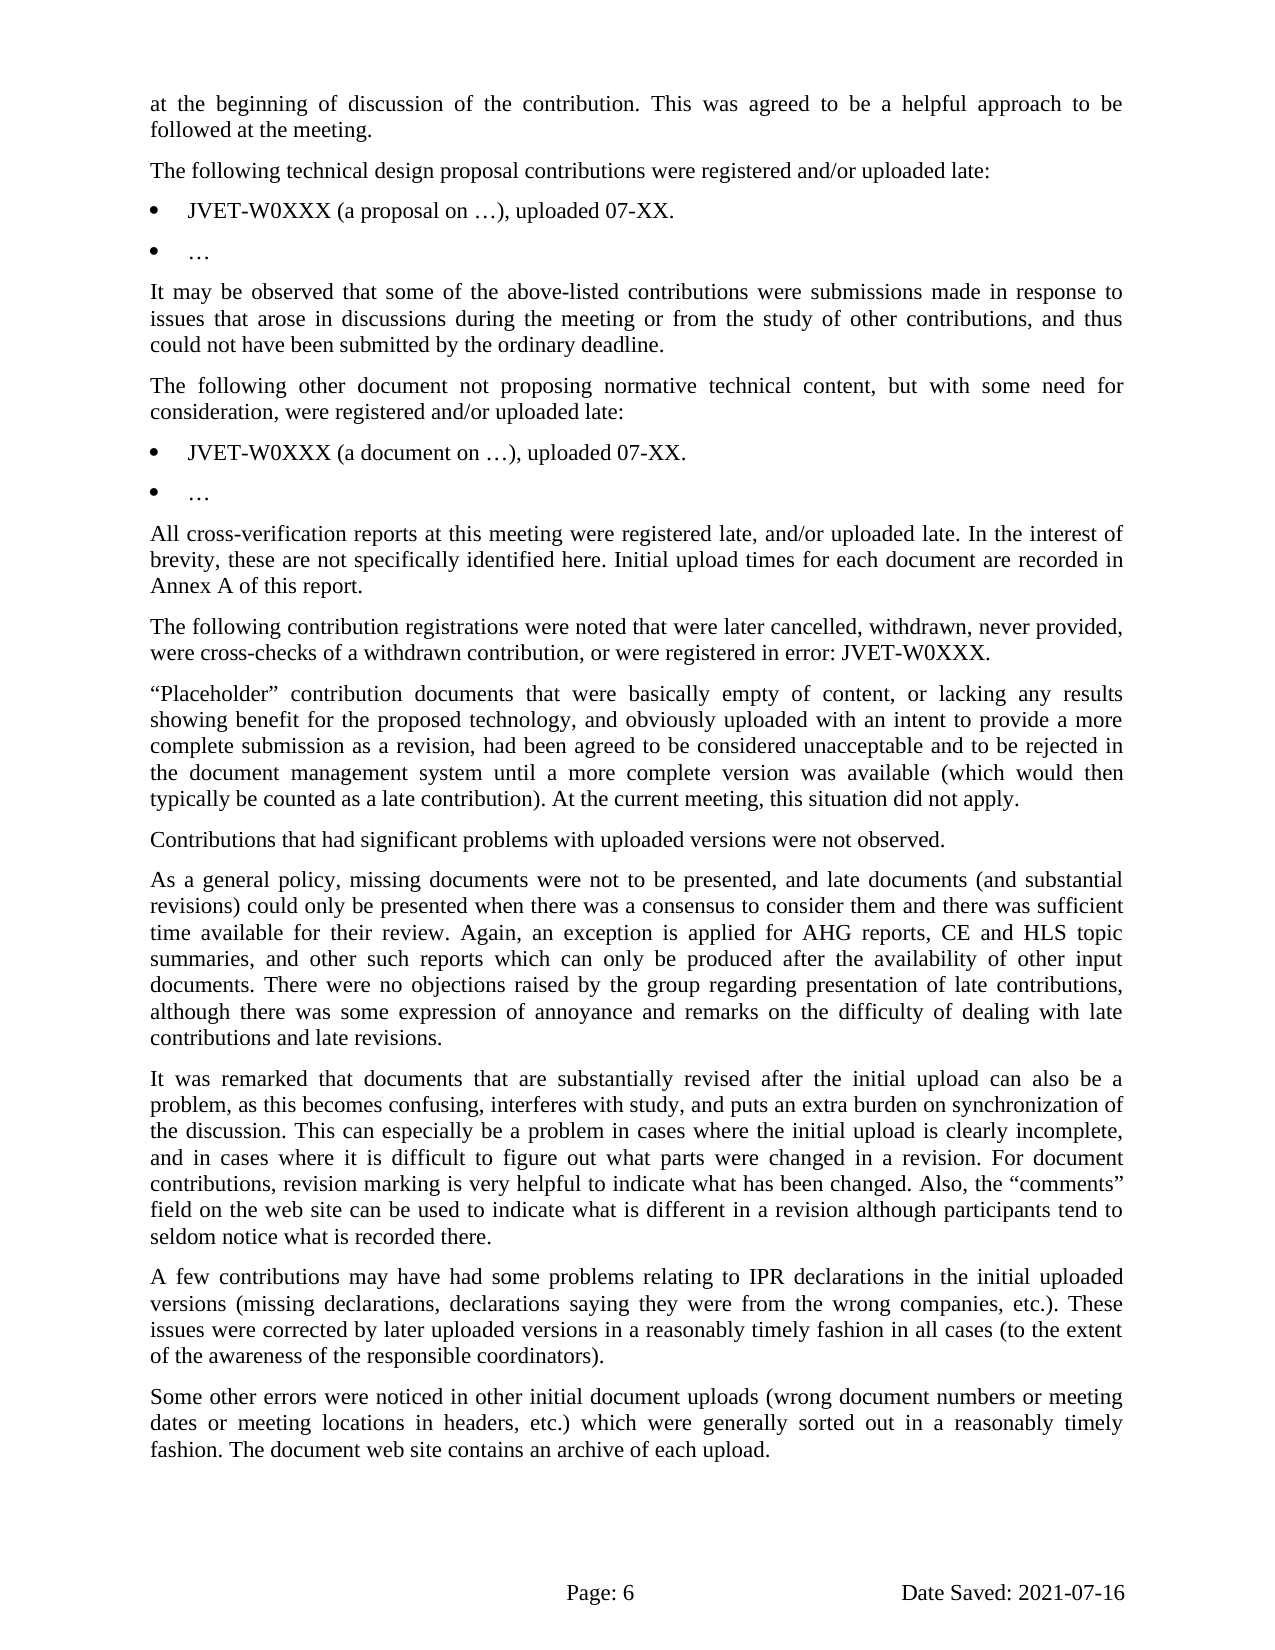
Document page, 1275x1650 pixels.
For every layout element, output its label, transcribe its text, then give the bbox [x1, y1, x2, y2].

text Some other errors were noticed in other initial document uploads (wrong document numbers or meeting dates or meeting locations in headers, etc.) which were generally sorted out in a reasonably timely fashion. The document web site contains an archive of each upload. [150, 1383, 1125, 1462]
text The following other document not proposing normative technical content, but with some need for consideration, were registered and/or uploaded late: [150, 372, 1125, 424]
text “Placeholder” contribution documents that were basically empty of content, or lacking any results showing benefit for the proposed technology, and obviously uploaded with an intent to provide a more complete submission as a revision, had been agreed to be considered unacceptable and to be rejected in the document management system until a more complete version was available (which would then typically be counted as a late contribution). At the current meeting, this situation did not apply. [150, 680, 1125, 811]
list JVET-W0XXX (a document on …), uploaded 07-XX. [150, 438, 1125, 465]
text The following technical design proposal contributions were registered and/or uploaded late: [150, 157, 1125, 183]
list … [150, 238, 1125, 264]
list JVET-W0XXX (a proposal on …), uploaded 07-XX. [150, 197, 1125, 224]
text It may be observed that some of the above-listed contributions were submissions made in response to issues that arose in discussions during the meeting or from the study of other contributions, and thus could not have been submitted by the ordinary deadline. [150, 278, 1125, 357]
text All cross-verification reports at this meeting were registered late, and/or uploaded late. In the interest of brevity, these are not specifically identified here. Initial upload times for each document are recorded in Annex A of this report. [150, 519, 1125, 599]
text As a general policy, missing documents were not to be presented, and late documents (and substantial revisions) could only be presented when there was a consensus to consider them and there was sufficient time available for their review. Again, an exception is applied for AHG reports, CE and HLS topic summaries, and other such reports which can only be produced after the availability of other input documents. There were no objections raised by the group regarding presentation of late contributions, although there was some expression of annoyance and remarks on the difficulty of dealing with late contributions and late revisions. [150, 866, 1125, 1051]
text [150, 90, 1125, 143]
list … [150, 479, 1125, 505]
text A few contributions may have had some problems relating to IPR declarations in the initial uploaded versions (missing declarations, declarations saying they were from the wrong companies, etc.). These issues were corrected by later uploaded versions in a reasonably timely fashion in all cases (to the extent of the awareness of the responsible coordinators). [150, 1263, 1125, 1369]
text The following contribution registrations were noted that were later cancelled, withdrawn, never provided, were cross-checks of a withdrawn contribution, or were registered in error: JVET-W0XXX. [150, 613, 1125, 666]
text It was remarked that documents that are substantially revised after the initial upload can also be a problem, as this becomes confusing, interferes with study, and puts an extra burden on synchronization of the discussion. This can especially be a problem in cases where the initial upload is clearly incomplete, and in cases where it is difficult to figure out what parts were changed in a revision. For document contributions, revision marking is very helpful to indicate what has been changed. Also, the “comments” field on the web site can be used to indicate what is different in a revision although participants tend to seldom notice what is recorded there. [150, 1065, 1125, 1249]
text Contributions that had significant problems with uploaded versions were not observed. [150, 826, 1125, 852]
